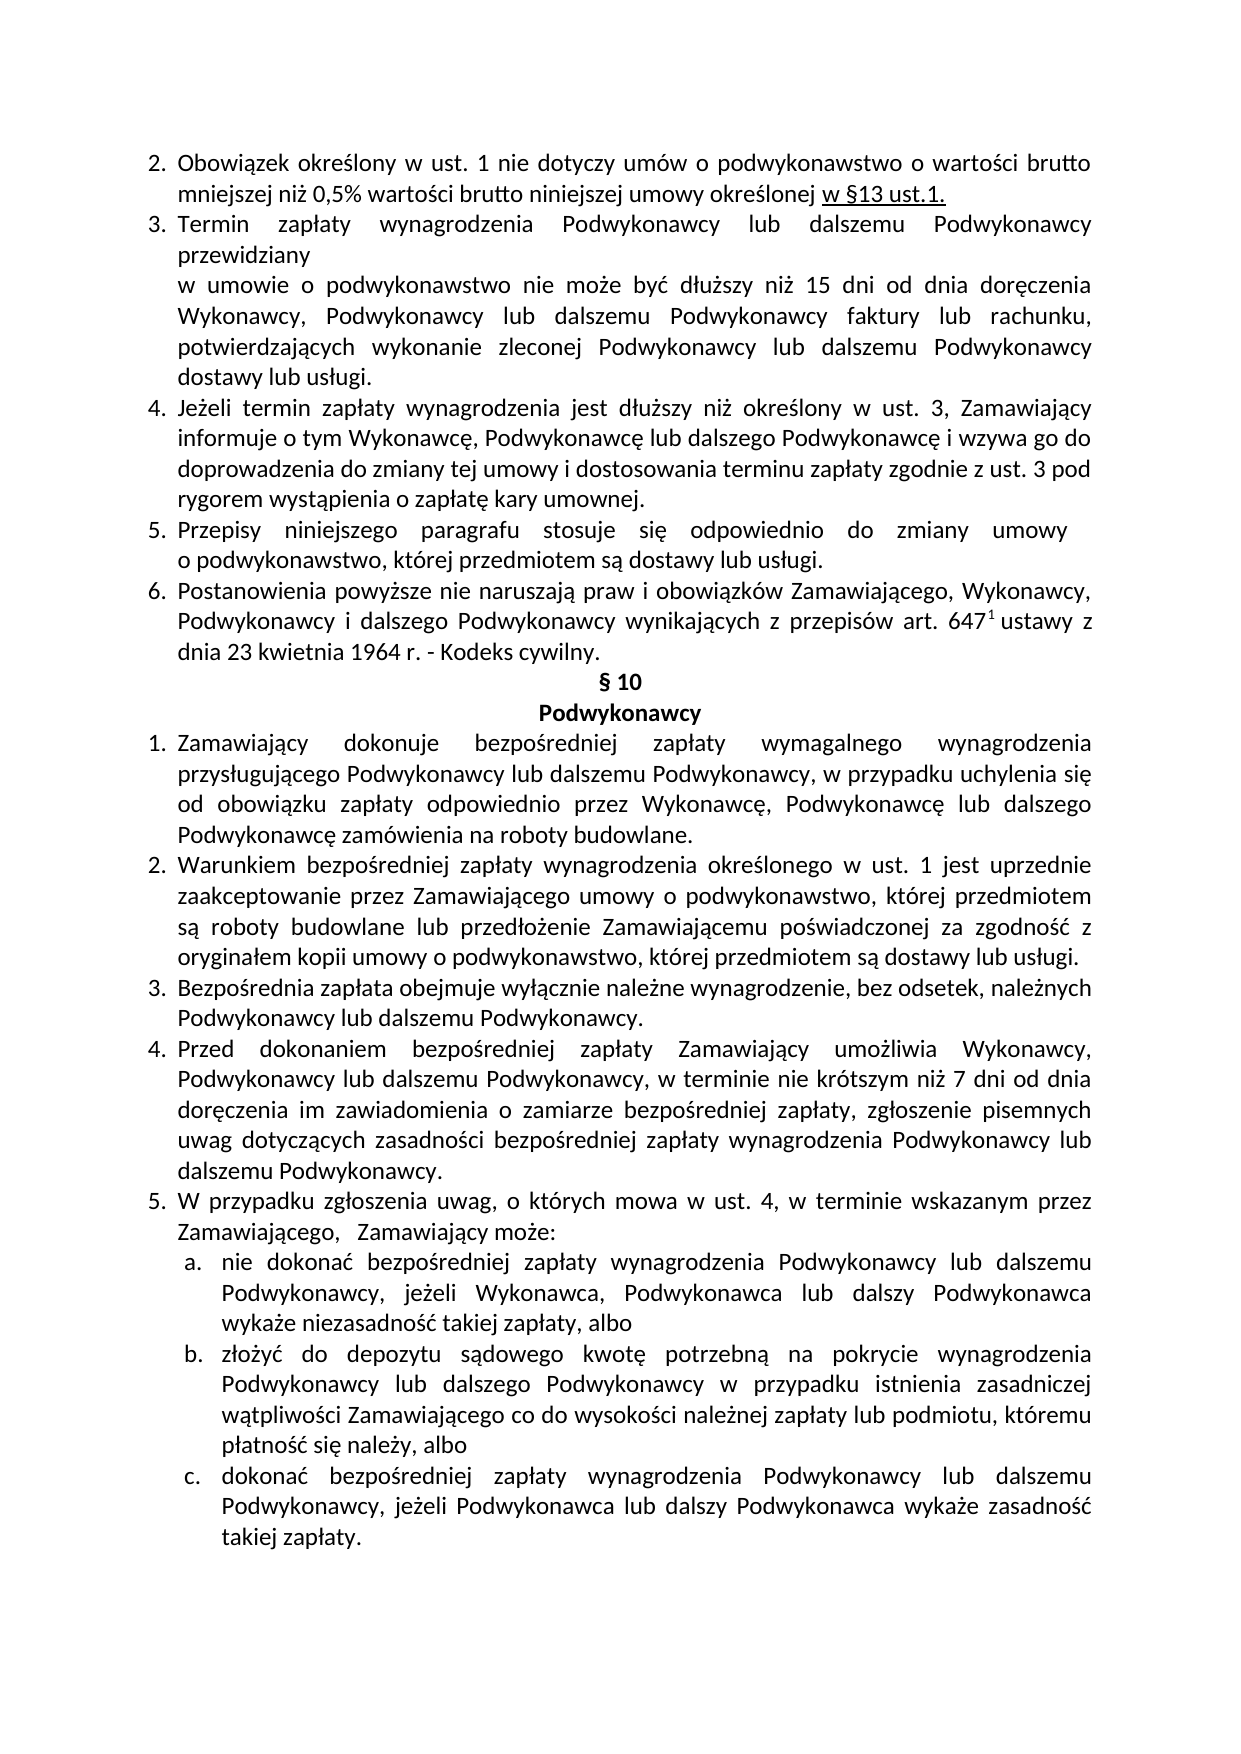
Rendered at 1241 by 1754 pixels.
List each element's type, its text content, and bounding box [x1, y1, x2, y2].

list Bezpośrednia zapłata obejmuje wyłącznie należne wynagrodzenie, bez odsetek, należnych Podwykonawcy lub dalszemu Podwykonawcy. [148, 972, 1093, 1033]
list dokonać bezpośredniej zapłaty wynagrodzenia Podwykonawcy lub dalszemu Podwykonawcy, jeżeli Podwykonawca lub dalszy Podwykonawca wykaże zasadność takiej zapłaty. [184, 1460, 1093, 1552]
list Obowiązek określony w ust. 1 nie dotyczy umów o podwykonawstwo o wartości brutto mniejszej niż 0,5% wartości brutto niniejszej umowy określonej w §13 ust.1. [148, 148, 1093, 209]
list Termin zapłaty wynagrodzenia Podwykonawcy lub dalszemu Podwykonawcy przewidziany w umowie o podwykonawstwo nie może być dłuższy niż 15 dni od dnia doręczenia Wykonawcy, Podwykonawcy lub dalszemu Podwykonawcy faktury lub rachunku, potwierdzających wykonanie zleconej Podwykonawcy lub dalszemu Podwykonawcy dostawy lub usługi. [148, 209, 1093, 392]
list złożyć do depozytu sądowego kwotę potrzebną na pokrycie wynagrodzenia Podwykonawcy lub dalszego Podwykonawcy w przypadku istnienia zasadniczej wątpliwości Zamawiającego co do wysokości należnej zapłaty lub podmiotu, któremu płatność się należy, albo [184, 1338, 1093, 1460]
list Zamawiający dokonuje bezpośredniej zapłaty wymagalnego wynagrodzenia przysługującego Podwykonawcy lub dalszemu Podwykonawcy, w przypadku uchylenia się od obowiązku zapłaty odpowiednio przez Wykonawcę, Podwykonawcę lub dalszego Podwykonawcę zamówienia na roboty budowlane. [148, 727, 1093, 849]
list nie dokonać bezpośredniej zapłaty wynagrodzenia Podwykonawcy lub dalszemu Podwykonawcy, jeżeli Wykonawca, Podwykonawca lub dalszy Podwykonawca wykaże niezasadność takiej zapłaty, albo [184, 1246, 1093, 1338]
list Postanowienia powyższe nie naruszają praw i obowiązków Zamawiającego, Wykonawcy, Podwykonawcy i dalszego Podwykonawcy wynikających z przepisów art. 6471 ustawy z dnia 23 kwietnia 1964 r. - Kodeks cywilny. [148, 575, 1093, 666]
list Warunkiem bezpośredniej zapłaty wynagrodzenia określonego w ust. 1 jest uprzednie zaakceptowanie przez Zamawiającego umowy o podwykonawstwo, której przedmiotem są roboty budowlane lub przedłożenie Zamawiającemu poświadczonej za zgodność z oryginałem kopii umowy o podwykonawstwo, której przedmiotem są dostawy lub usługi. [148, 849, 1093, 972]
list Przepisy niniejszego paragrafu stosuje się odpowiednio do zmiany umowy o podwykonawstwo, której przedmiotem są dostawy lub usługi. [148, 514, 1093, 575]
list Przed dokonaniem bezpośredniej zapłaty Zamawiający umożliwia Wykonawcy, Podwykonawcy lub dalszemu Podwykonawcy, w terminie nie krótszym niż 7 dni od dnia doręczenia im zawiadomienia o zamiarze bezpośredniej zapłaty, zgłoszenie pisemnych uwag dotyczących zasadności bezpośredniej zapłaty wynagrodzenia Podwykonawcy lub dalszemu Podwykonawcy. [148, 1033, 1093, 1185]
text § 10 [147, 666, 1093, 697]
list W przypadku zgłoszenia uwag, o których mowa w ust. 4, w terminie wskazanym przez Zamawiającego, Zamawiający może: [148, 1185, 1093, 1246]
text Podwykonawcy [148, 697, 1093, 727]
list Jeżeli termin zapłaty wynagrodzenia jest dłuższy niż określony w ust. 3, Zamawiający informuje o tym Wykonawcę, Podwykonawcę lub dalszego Podwykonawcę i wzywa go do doprowadzenia do zmiany tej umowy i dostosowania terminu zapłaty zgodnie z ust. 3 pod rygorem wystąpienia o zapłatę kary umownej. [148, 392, 1093, 514]
